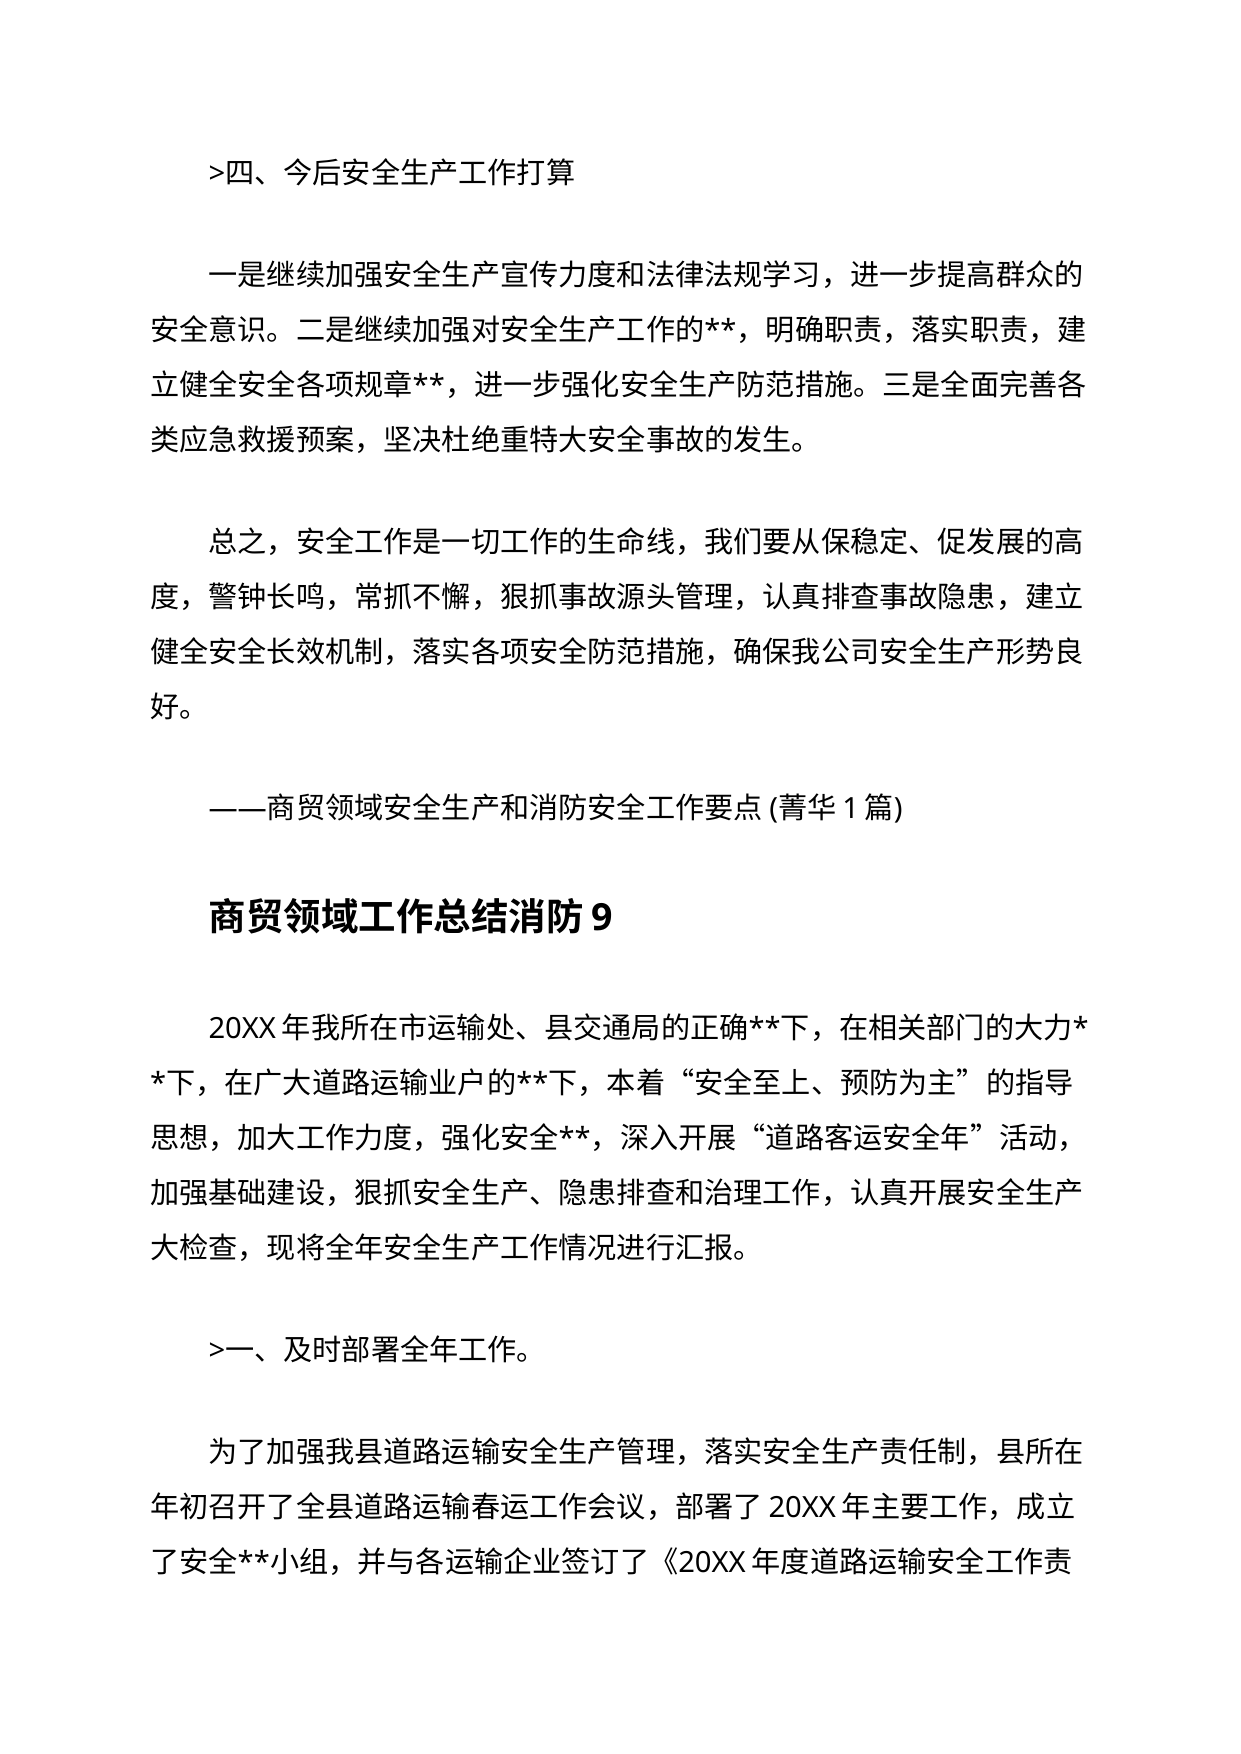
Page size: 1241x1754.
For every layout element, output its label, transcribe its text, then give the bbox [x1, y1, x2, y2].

text ——商贸领域安全生产和消防安全工作要点 (菁华1篇) [150, 785, 1090, 827]
text 20XX年我所在市运输处、县交通局的正确**下，在相关部门的大力**下，在广大道路运输业户的**下，本着“安全至上、预防为主”的指导思想，加大工作力度，强化安全**，深入开展“道路客运安全年”活动，加强基础建设，狠抓安全生产、隐患排查和治理工作，认真开展安全生产大检查，现将全年安全生产工作情况进行汇报。 [150, 1005, 1090, 1267]
text 一是继续加强安全生产宣传力度和法律法规学习，进一步提高群众的安全意识。二是继续加强对安全生产工作的**，明确职责，落实职责，建立健全安全各项规章**，进一步强化安全生产防范措施。三是全面完善各类应急救援预案，坚决杜绝重特大安全事故的发生。 [150, 252, 1090, 459]
text 商贸领域工作总结消防9 [150, 887, 1090, 942]
text >一、及时部署全年工作。 [150, 1326, 1090, 1369]
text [150, 1428, 1090, 1581]
text >四、今后安全生产工作打算 [150, 150, 1090, 192]
text 总之，安全工作是一切工作的生命线，我们要从保稳定、促发展的高度，警钟长鸣，常抓不懈，狠抓事故源头管理，认真排查事故隐患，建立健全安全长效机制，落实各项安全防范措施，确保我公司安全生产形势良好。 [150, 519, 1090, 726]
